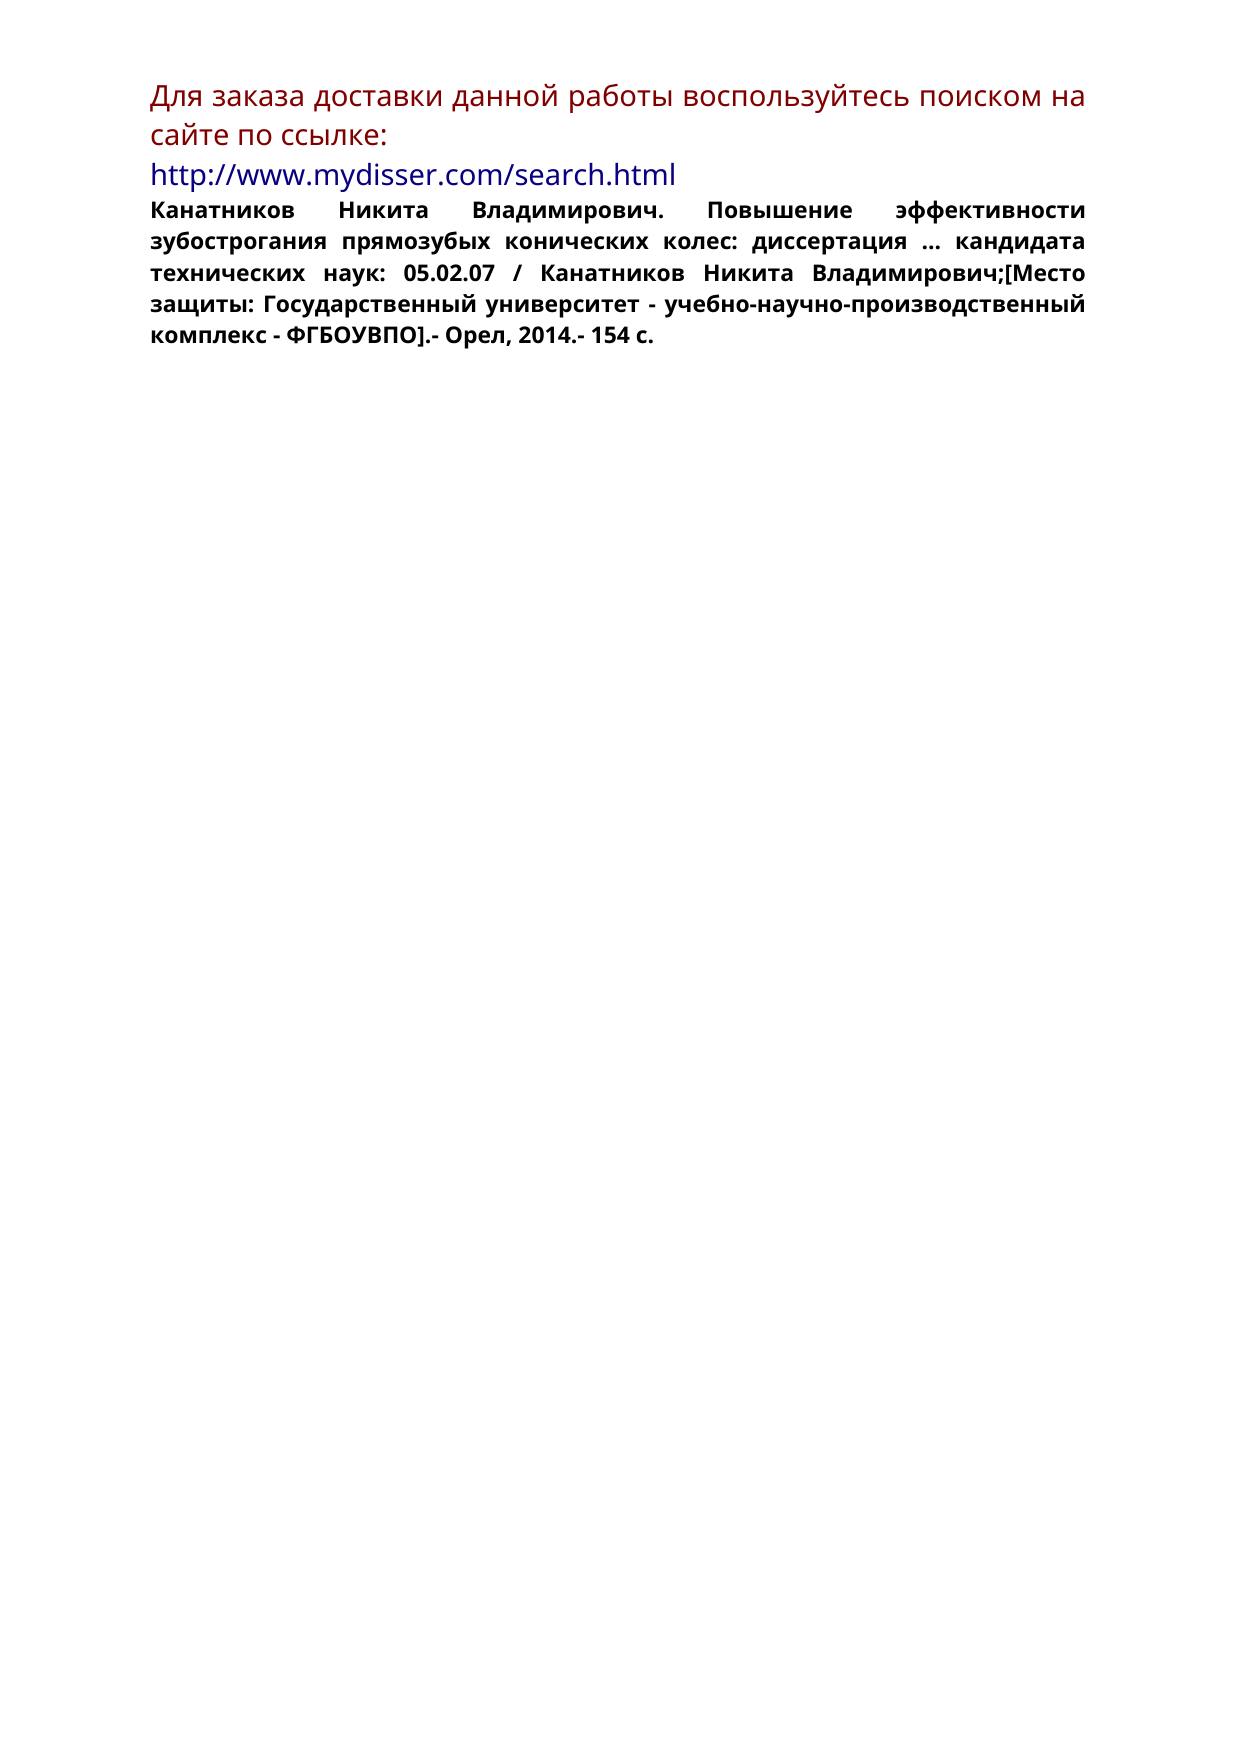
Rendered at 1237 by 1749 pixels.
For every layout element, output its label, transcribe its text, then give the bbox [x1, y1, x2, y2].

text Канатников Никита Владимирович. Повышение эффективности зубострогания прямозубых конических колес: диссертация ... кандидата технических наук: 05.02.07 / Канатников Никита Владимирович;[Место защиты: Государственный университет - учебно-научно-производственный комплекс - ФГБОУВПО].- Орел, 2014.- 154 с. [150, 194, 1086, 350]
